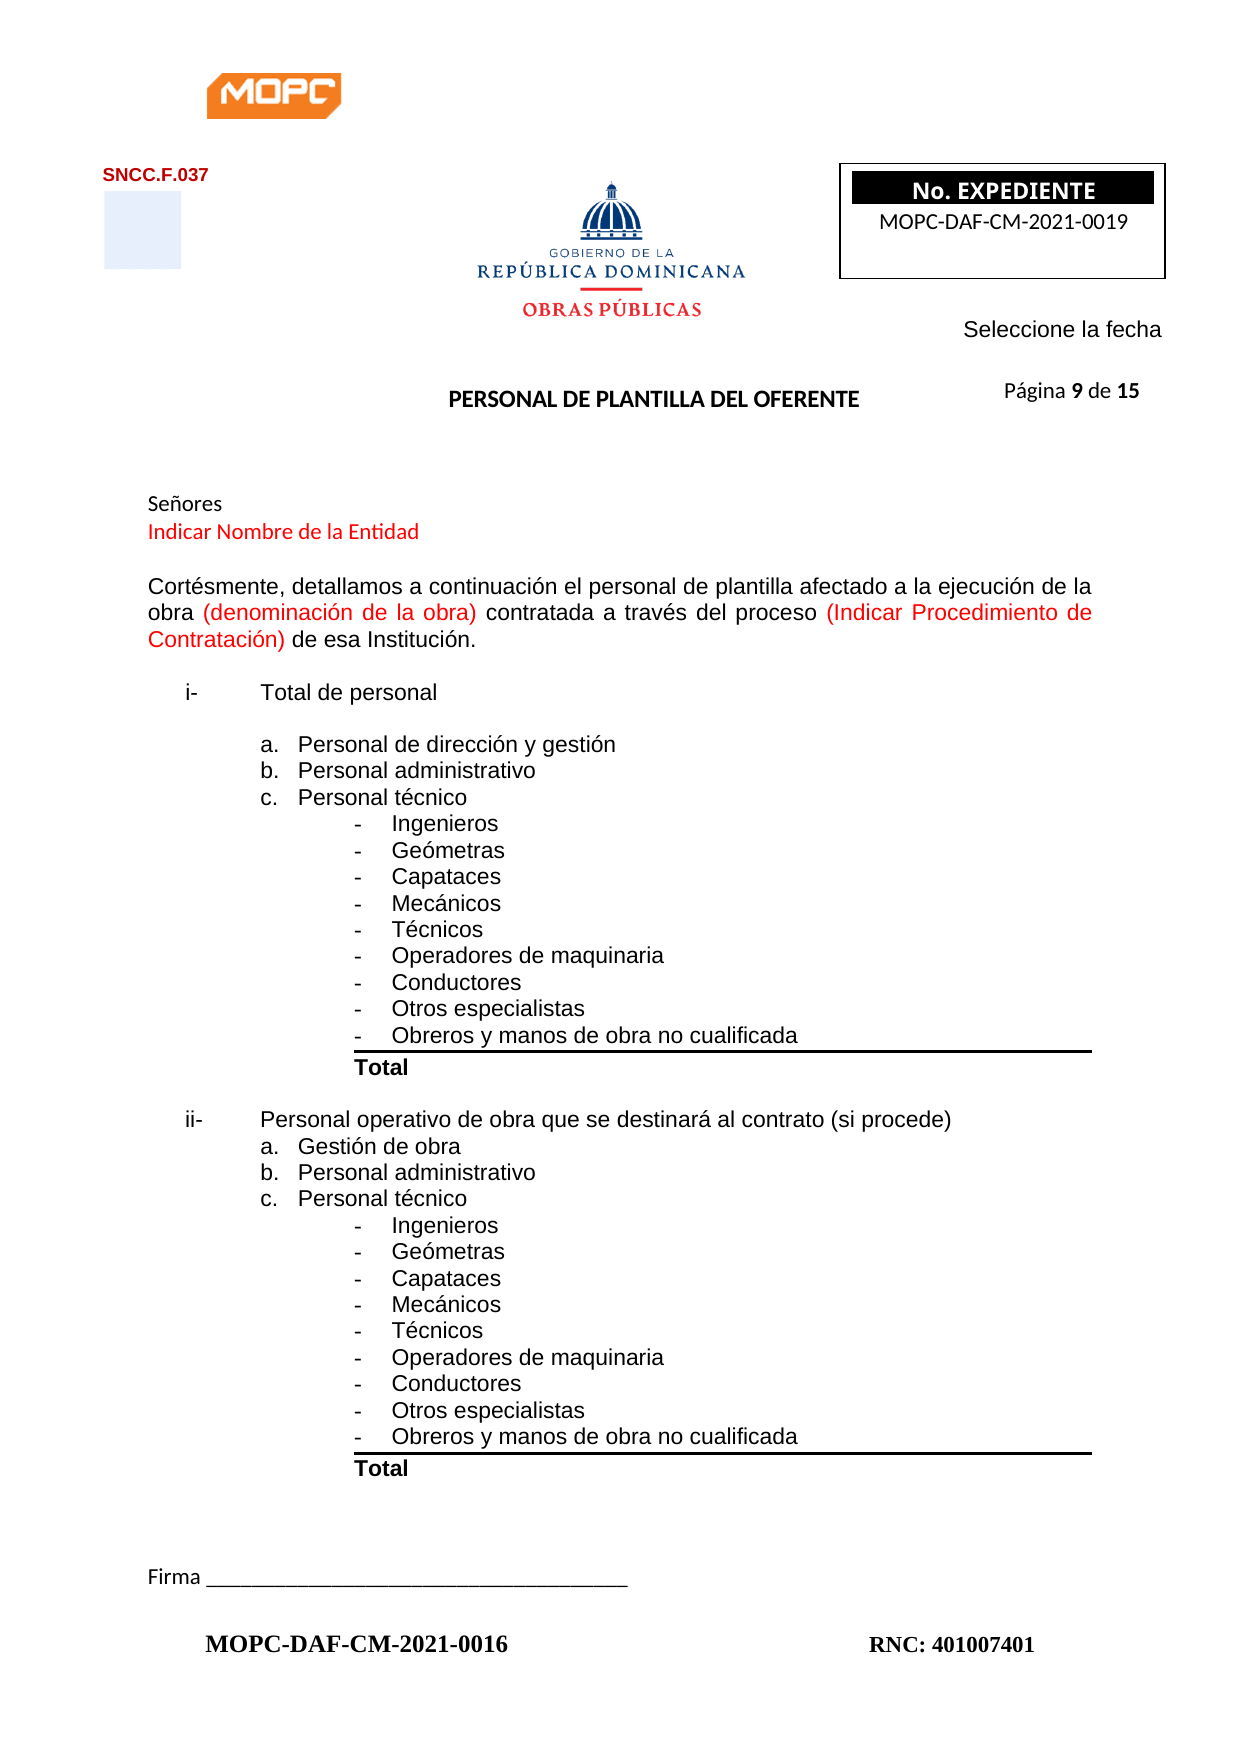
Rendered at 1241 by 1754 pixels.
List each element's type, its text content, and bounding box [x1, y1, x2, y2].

list Personal técnico [260, 784, 1092, 810]
list Geómetras [354, 1238, 1092, 1264]
text Total [354, 1053, 1092, 1080]
text Cortésmente, detallamos a continuación el personal de plantilla afectado a la ejecución de la obra (denominación de la obra) contratada a través del proceso (Indicar Procedimiento de Contratación) de esa Institución. [148, 573, 1092, 652]
list Técnicos [354, 1317, 1092, 1344]
list Total de personal [185, 678, 1092, 705]
list Ingenieros [354, 810, 1092, 837]
list Personal de dirección y gestión [260, 731, 1092, 757]
list Otros especialistas [354, 995, 1092, 1022]
list Operadores de maquinaria [354, 942, 1092, 969]
picture [474, 179, 747, 321]
list Ingenieros [354, 1212, 1092, 1238]
list Conductores [354, 1370, 1092, 1397]
list Otros especialistas [354, 1397, 1092, 1423]
list Capataces [354, 1264, 1092, 1291]
list Obreros y manos de obra no cualificada [354, 1423, 1092, 1452]
list Geómetras [354, 837, 1092, 863]
text Firma _____________________________________ [148, 1562, 1092, 1590]
list Personal técnico [260, 1185, 1092, 1212]
list Mecánicos [354, 1291, 1092, 1317]
list Personal operativo de obra que se destinará al contrato (si procede) [185, 1106, 1092, 1133]
text Total [319, 1455, 1092, 1481]
text Indicar Nombre de [148, 517, 1092, 545]
list Conductores [354, 969, 1092, 995]
list Gestión de obra [260, 1133, 1092, 1159]
list Técnicos [354, 916, 1092, 942]
list Personal administrativo [260, 1159, 1092, 1185]
list Personal administrativo [260, 757, 1092, 784]
picture [104, 191, 182, 269]
list Obreros y manos de obra no cualificada [354, 1022, 1092, 1050]
list Capataces [354, 863, 1092, 889]
text Señores [148, 489, 1092, 517]
list Mecánicos [354, 889, 1092, 916]
list Operadores de maquinaria [354, 1344, 1092, 1370]
picture [206, 73, 342, 119]
